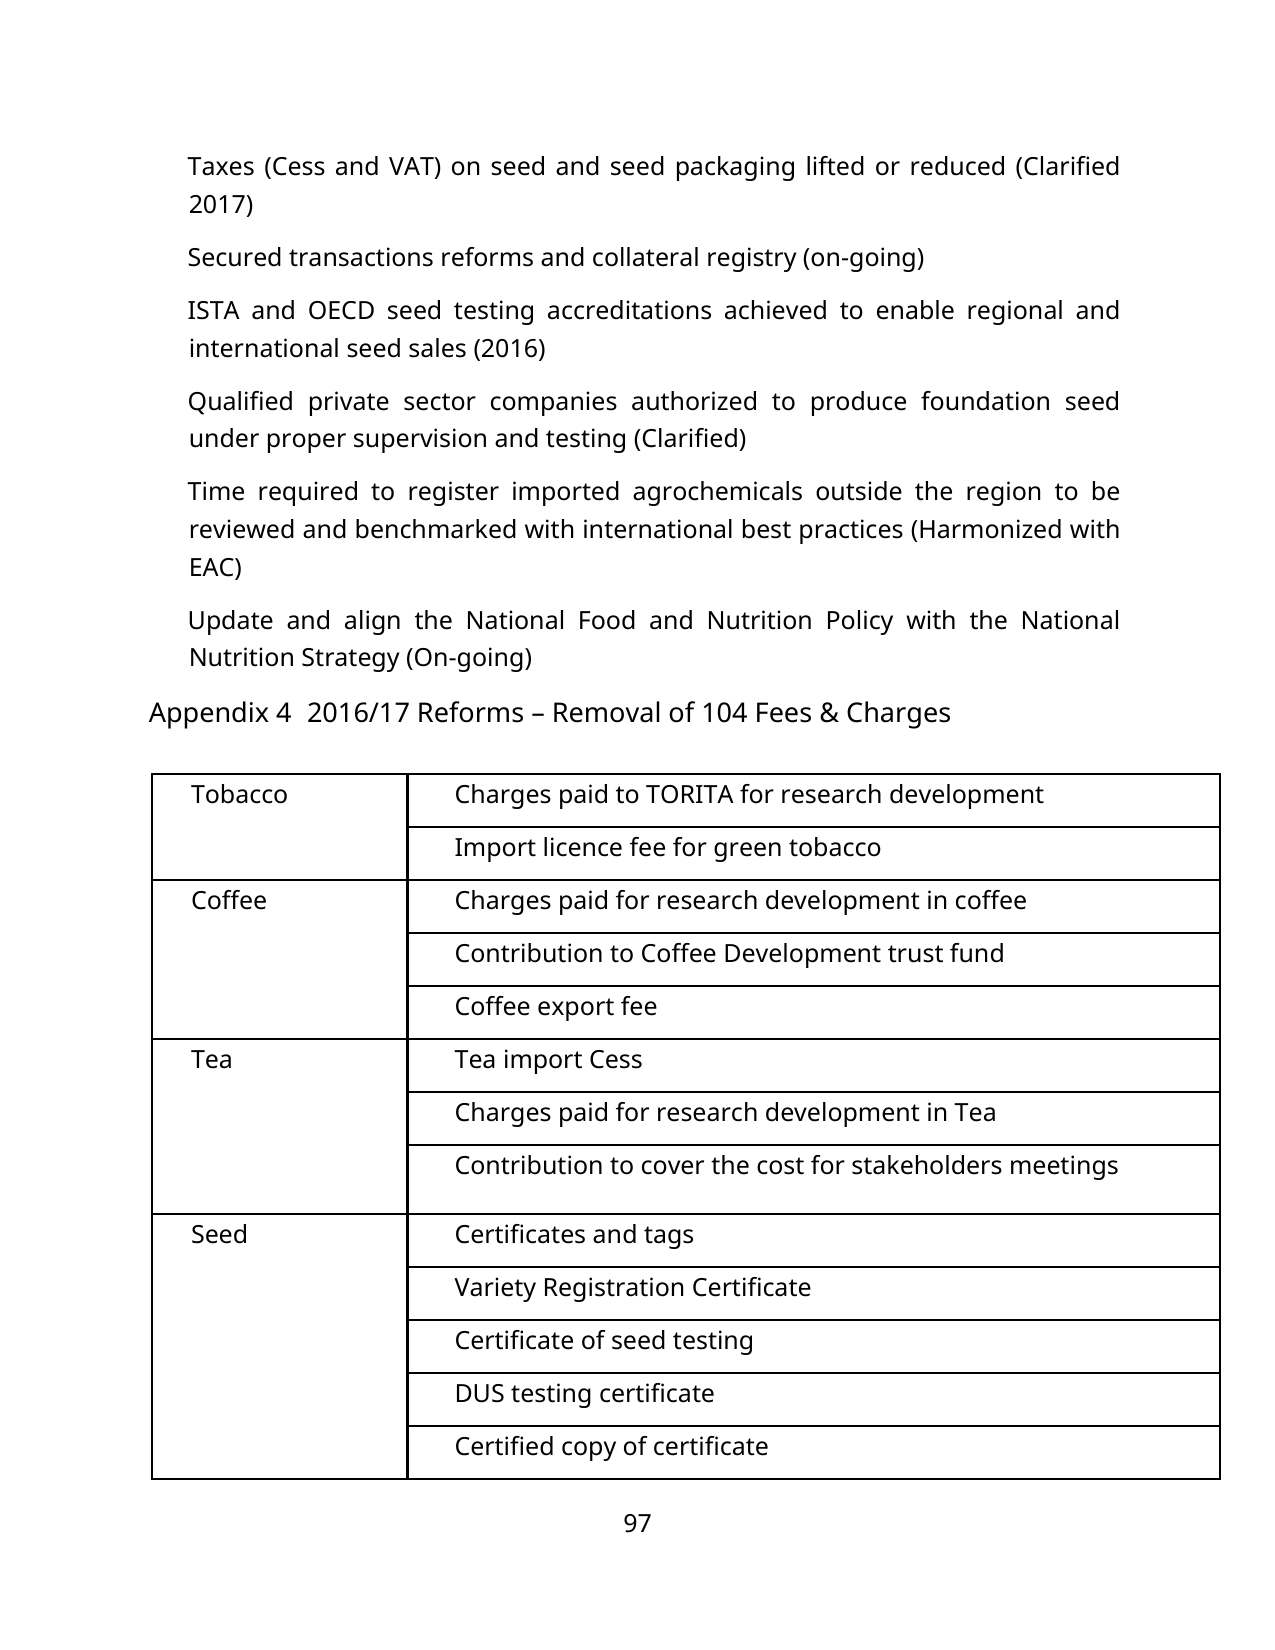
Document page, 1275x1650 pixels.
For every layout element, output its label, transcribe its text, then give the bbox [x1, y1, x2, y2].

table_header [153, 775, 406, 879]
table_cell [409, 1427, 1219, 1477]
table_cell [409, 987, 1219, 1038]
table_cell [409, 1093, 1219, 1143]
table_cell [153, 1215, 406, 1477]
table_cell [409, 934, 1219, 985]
text Time required to register imported agrochemicals outside the region to be reviewed and benchmarked with international best practices (Harmonized with EAC) [187, 474, 1122, 583]
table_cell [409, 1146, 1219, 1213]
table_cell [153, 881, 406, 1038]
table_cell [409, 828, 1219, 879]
text Taxes (Cess and VAT) on seed and seed packaging lifted or reduced (Clarified 2017) [187, 149, 1122, 221]
text ISTA and OECD seed testing accreditations achieved to enable regional and international seed sales (2016) [187, 292, 1122, 364]
text Update and align the National Food and Nutrition Policy with the National Nutrition Strategy (On-going) [187, 602, 1122, 674]
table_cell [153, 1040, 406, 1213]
text Qualified private sector companies authorized to produce foundation seed under proper supervision and testing (Clarified) [187, 383, 1122, 455]
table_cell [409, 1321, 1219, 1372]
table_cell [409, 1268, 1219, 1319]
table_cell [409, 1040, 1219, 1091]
subtitle Appendix 4 2016/17 Reforms – Removal of 104 Fees & Charges [148, 693, 1122, 730]
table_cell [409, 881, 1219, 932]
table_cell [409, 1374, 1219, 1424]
text Secured transactions reforms and collateral registry (on-going) [187, 239, 1122, 273]
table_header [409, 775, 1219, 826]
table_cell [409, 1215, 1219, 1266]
